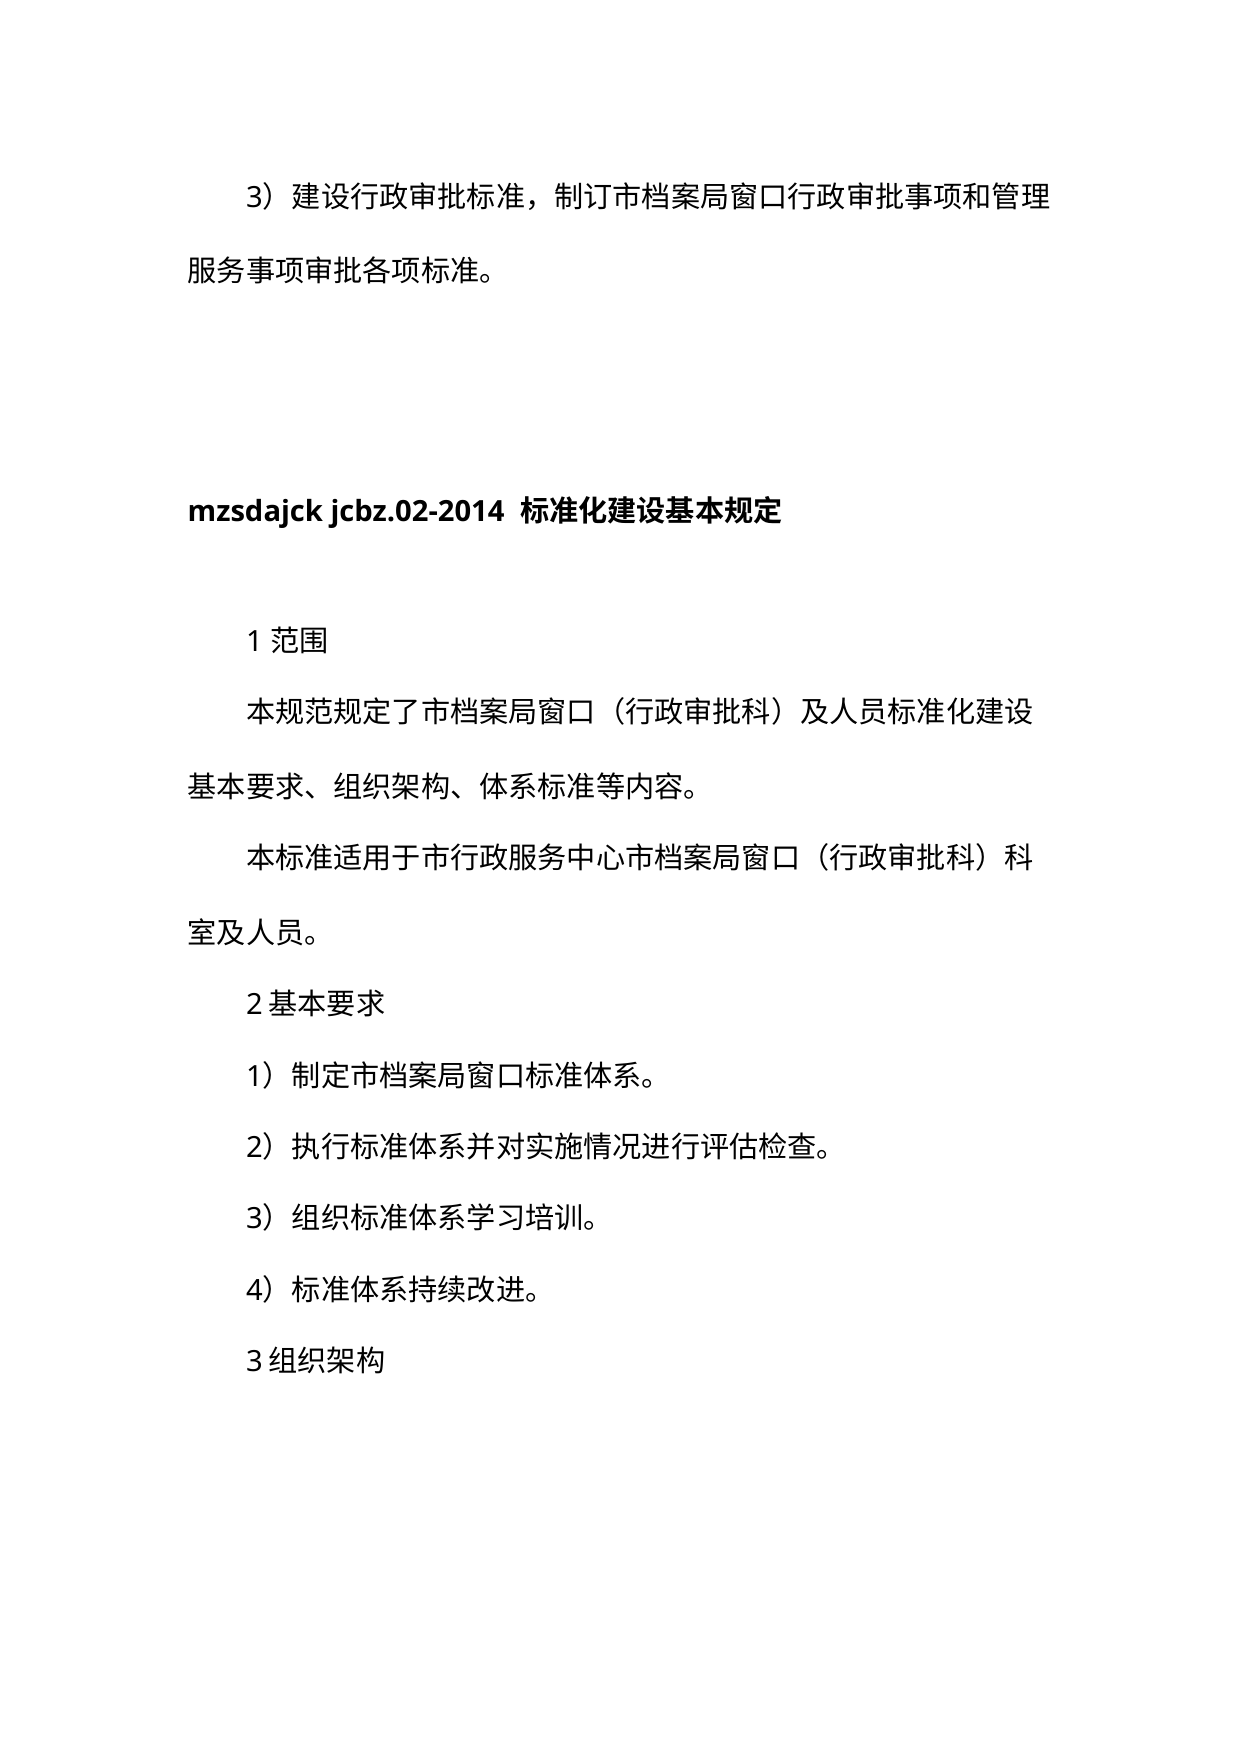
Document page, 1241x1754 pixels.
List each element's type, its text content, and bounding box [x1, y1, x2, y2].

text 本标准适用于市行政服务中心市档案局窗口（行政审批科）科室及人员。 [187, 824, 1053, 963]
text 本规范规定了市档案局窗口（行政审批科）及人员标准化建设基本要求、组织架构、体系标准等内容。 [187, 678, 1053, 817]
text 2基本要求 [187, 969, 1053, 1034]
text 3）组织标准体系学习培训。 [187, 1184, 1053, 1249]
text 1）制定市档案局窗口标准体系。 [187, 1041, 1053, 1106]
text 3）建设行政审批标准，制订市档案局窗口行政审批事项和管理服务事项审批各项标准。 [187, 162, 1053, 302]
text 3组织架构 [187, 1326, 1053, 1391]
text 4）标准体系持续改进。 [187, 1255, 1053, 1320]
text 1 范围 [187, 606, 1053, 671]
text 2）执行标准体系并对实施情况进行评估检查。 [187, 1112, 1053, 1177]
text mzsdajck jcbz.02-2014 标准化建设基本规定 [187, 476, 1053, 541]
